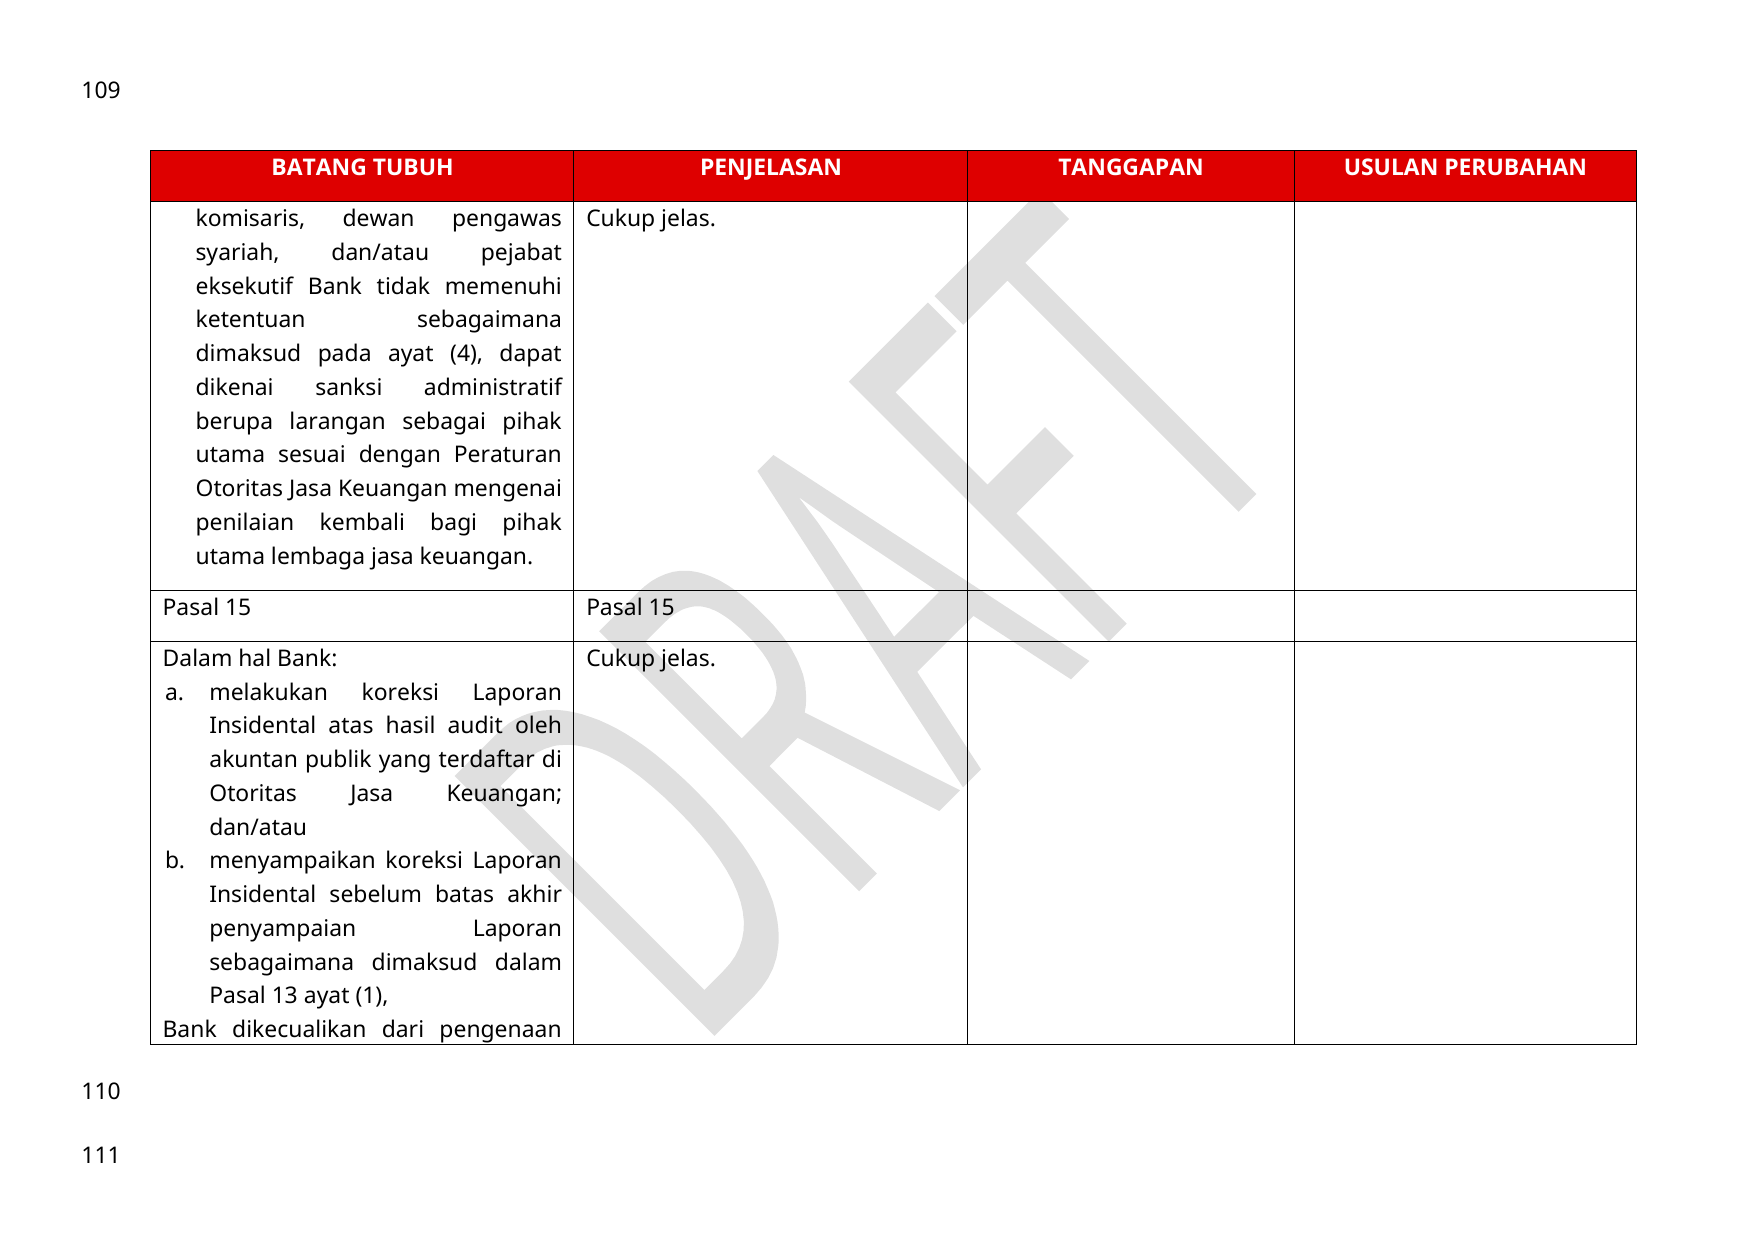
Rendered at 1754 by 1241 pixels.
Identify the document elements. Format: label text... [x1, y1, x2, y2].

table_header BATANG TUBUH [151, 151, 573, 201]
table_header TANGGAPAN [968, 151, 1294, 201]
table_cell Pasal 15 [151, 591, 573, 641]
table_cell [151, 202, 573, 589]
table_cell Ayat (7) Cukup jelas. [574, 202, 967, 589]
table_cell Cukup jelas. [574, 642, 967, 1044]
table_header PENJELASAN [574, 151, 967, 201]
table_cell [1295, 202, 1636, 589]
table_cell [968, 642, 1294, 1044]
table_cell [968, 202, 1294, 589]
table_header USULAN PERUBAHAN [1295, 151, 1636, 201]
table_cell Pasal 15 [574, 591, 967, 641]
table_cell [1295, 642, 1636, 1044]
table_cell [968, 591, 1294, 641]
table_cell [151, 642, 573, 1044]
table_cell [1295, 591, 1636, 641]
